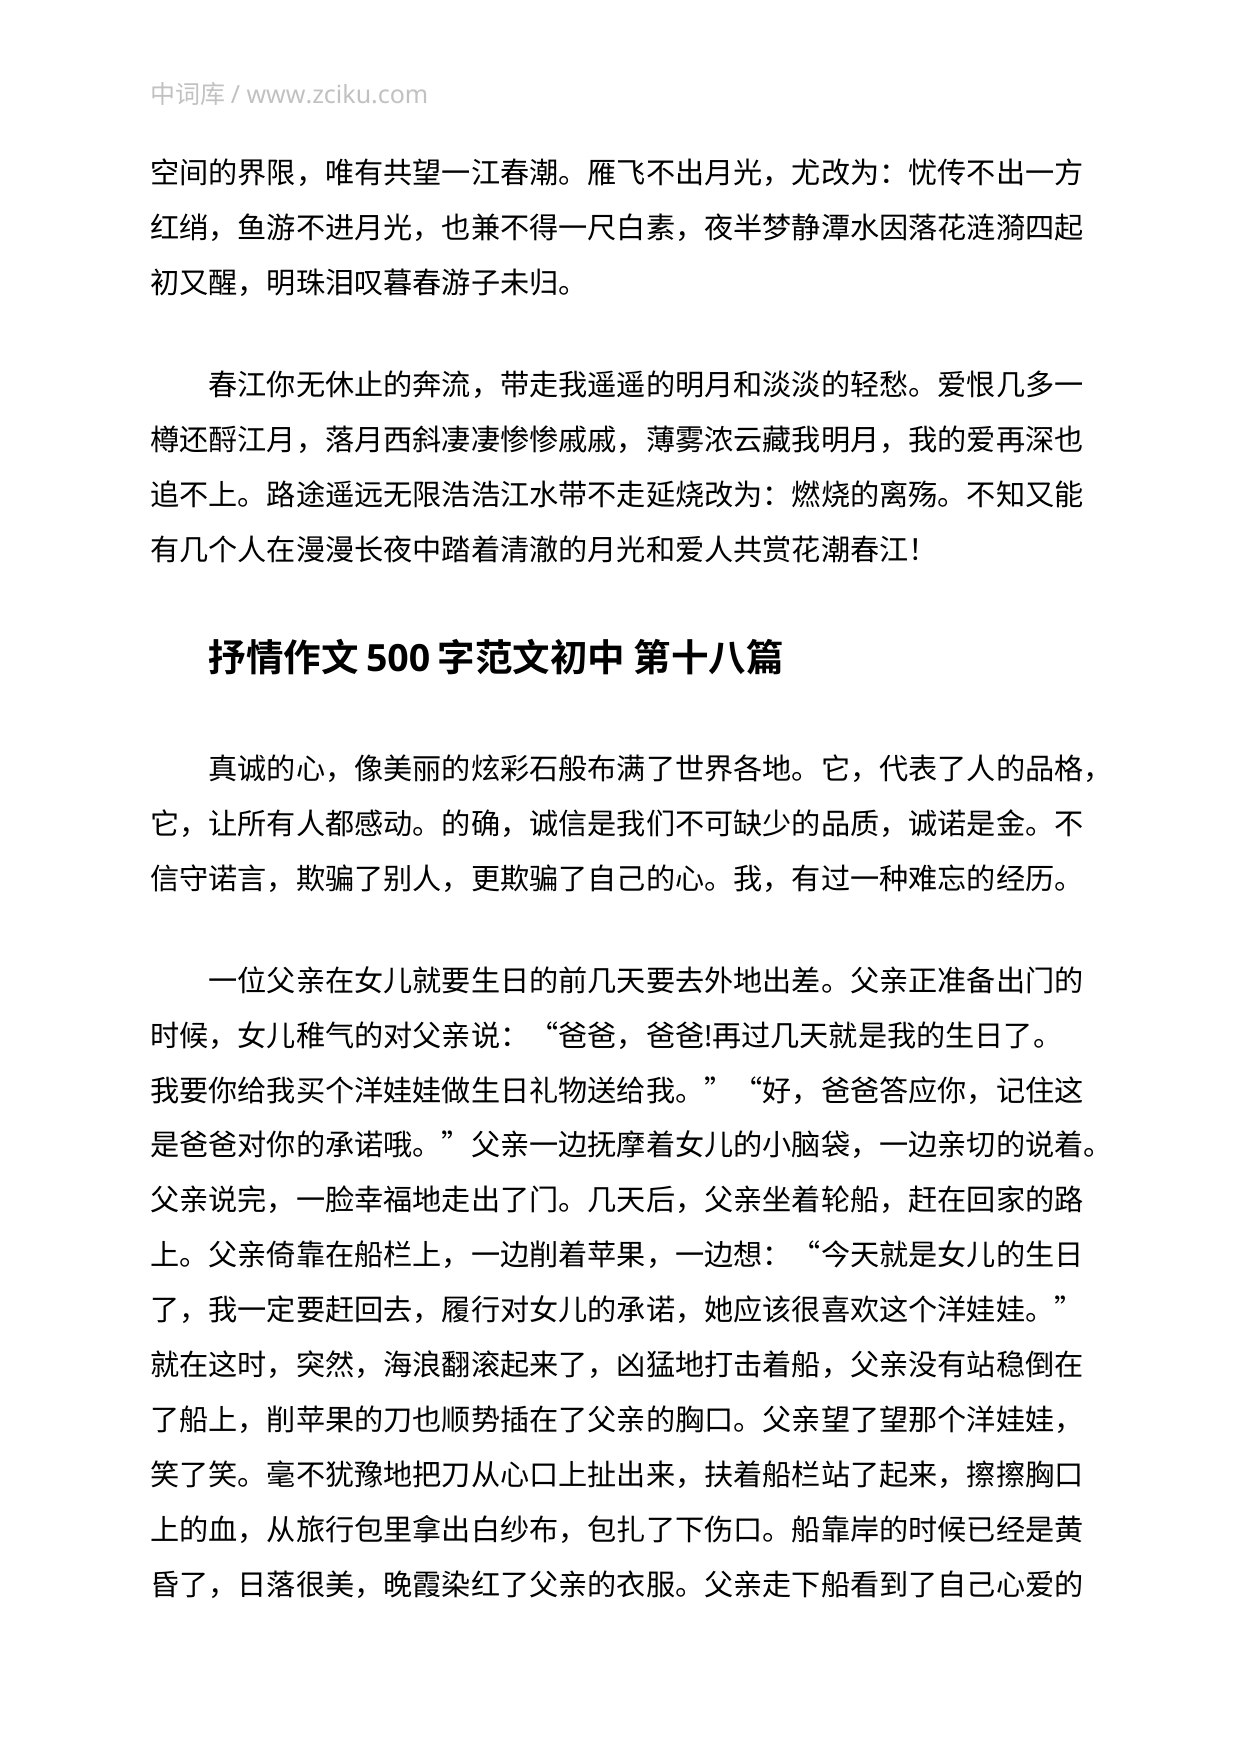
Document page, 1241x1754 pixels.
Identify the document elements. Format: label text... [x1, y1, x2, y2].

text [150, 150, 1090, 302]
text 抒情作文500字范文初中 第十八篇 [150, 628, 1090, 682]
text 真诚的心，像美丽的炫彩石般布满了世界各地。它，代表了人的品格，它，让所有人都感动。的确，诚信是我们不可缺少的品质，诚诺是金。不信守诺言，欺骗了别人，更欺骗了自己的心。我，有过一种难忘的经历。 [150, 746, 1090, 898]
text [150, 957, 1090, 1603]
text 春江你无休止的奔流，带走我遥遥的明月和淡淡的轻愁。爱恨几多一樽还酹江月，落月西斜凄凄惨惨戚戚，薄雾浓云藏我明月，我的爱再深也追不上。路途遥远无限浩浩江水带不走延烧改为：燃烧的离殇。不知又能有几个人在漫漫长夜中踏着清澈的月光和爱人共赏花潮春江！ [150, 362, 1090, 568]
